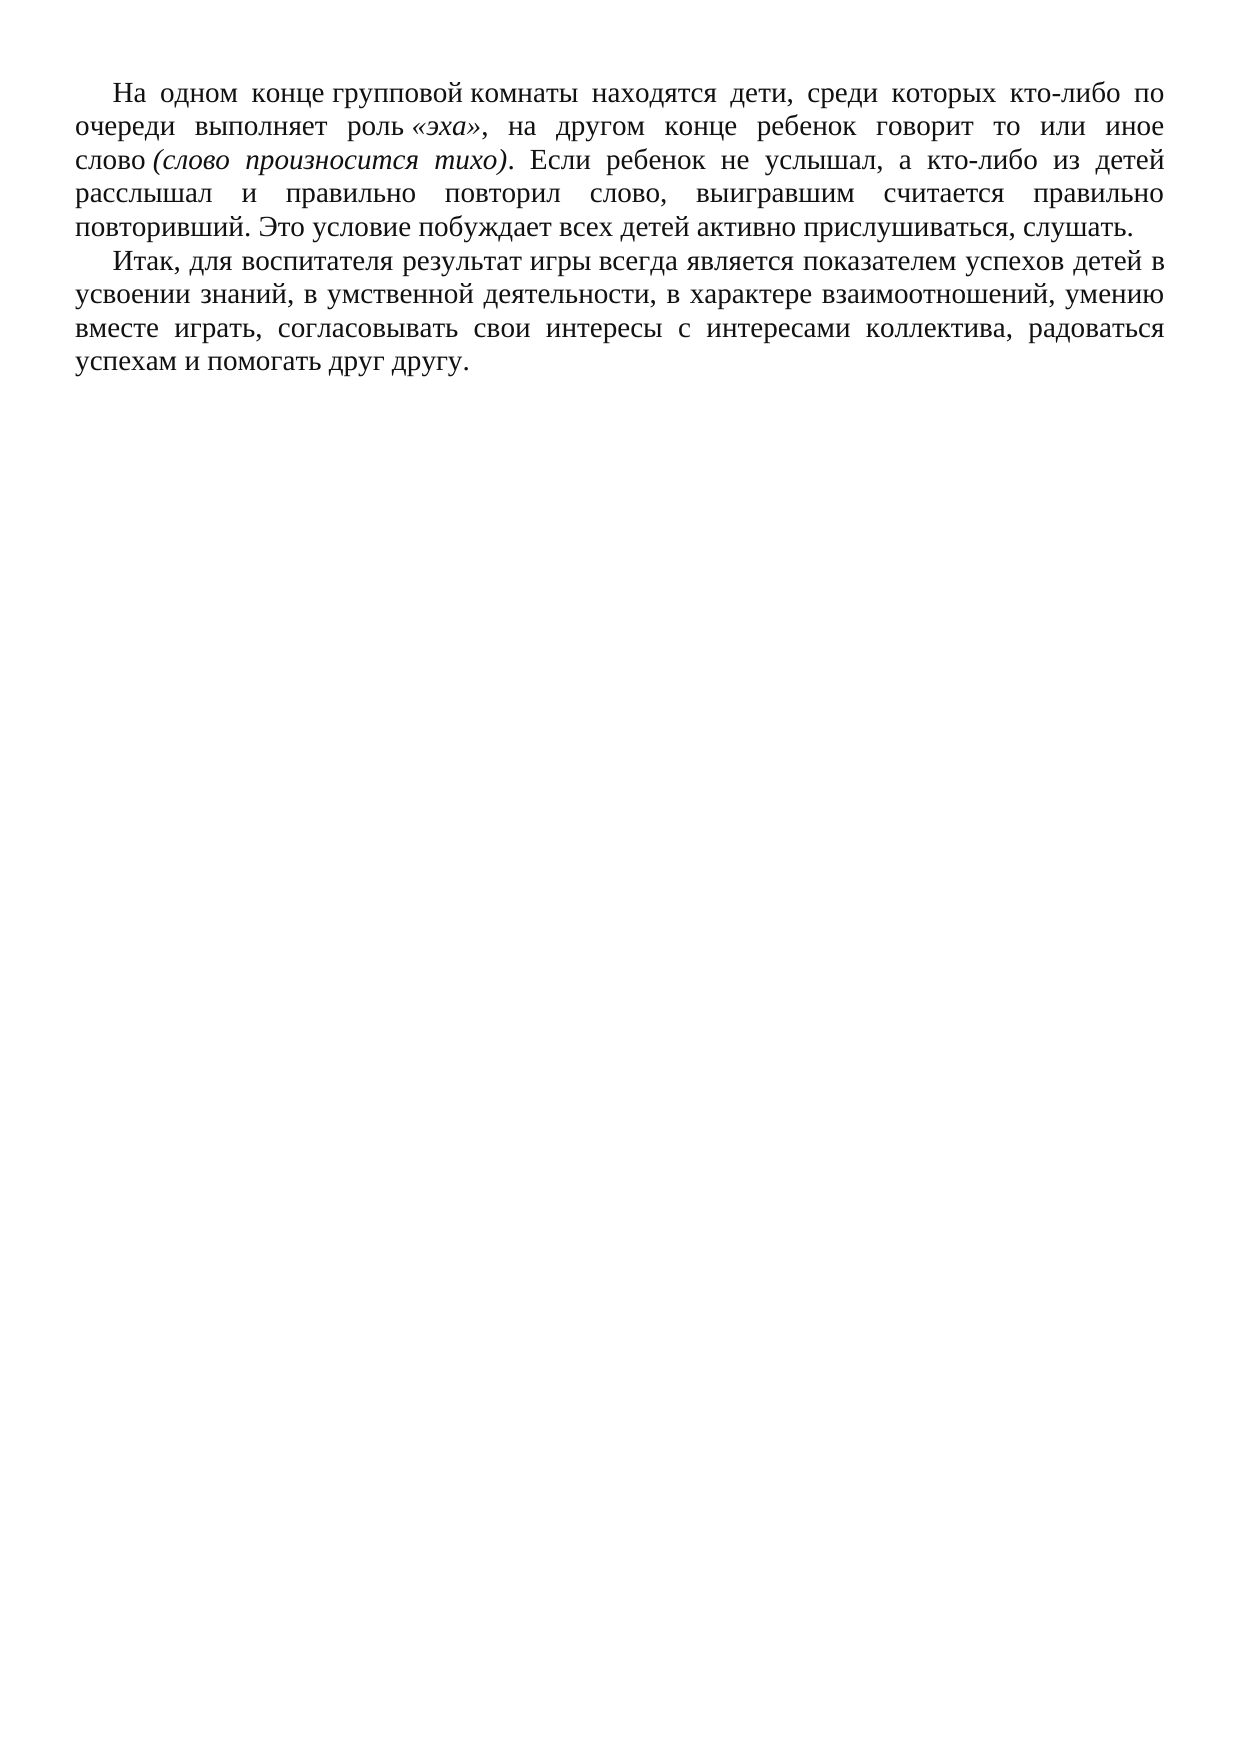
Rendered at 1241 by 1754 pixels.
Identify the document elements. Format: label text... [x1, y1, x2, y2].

text На одном конце групповой комнаты находятся дети, среди которых кто-либо по очереди выполняет роль «эха», на другом конце ребенок говорит то или иное слово (слово произносится тихо). Если ребенок не услышал, а кто-либо из детей расслышал и правильно повторил слово, выигравшим считается правильно повторивший. Это условие побуждает всех детей активно прислушиваться, слушать. [75, 75, 1165, 243]
text Итак, для воспитателя результат игры всегда является показателем успехов детей в усвоении знаний, в умственной деятельности, в характере взаимоотношений, умению вместе играть, согласовывать свои интересы с интересами коллектива, радоваться успехам и помогать друг другу. [75, 243, 1165, 377]
